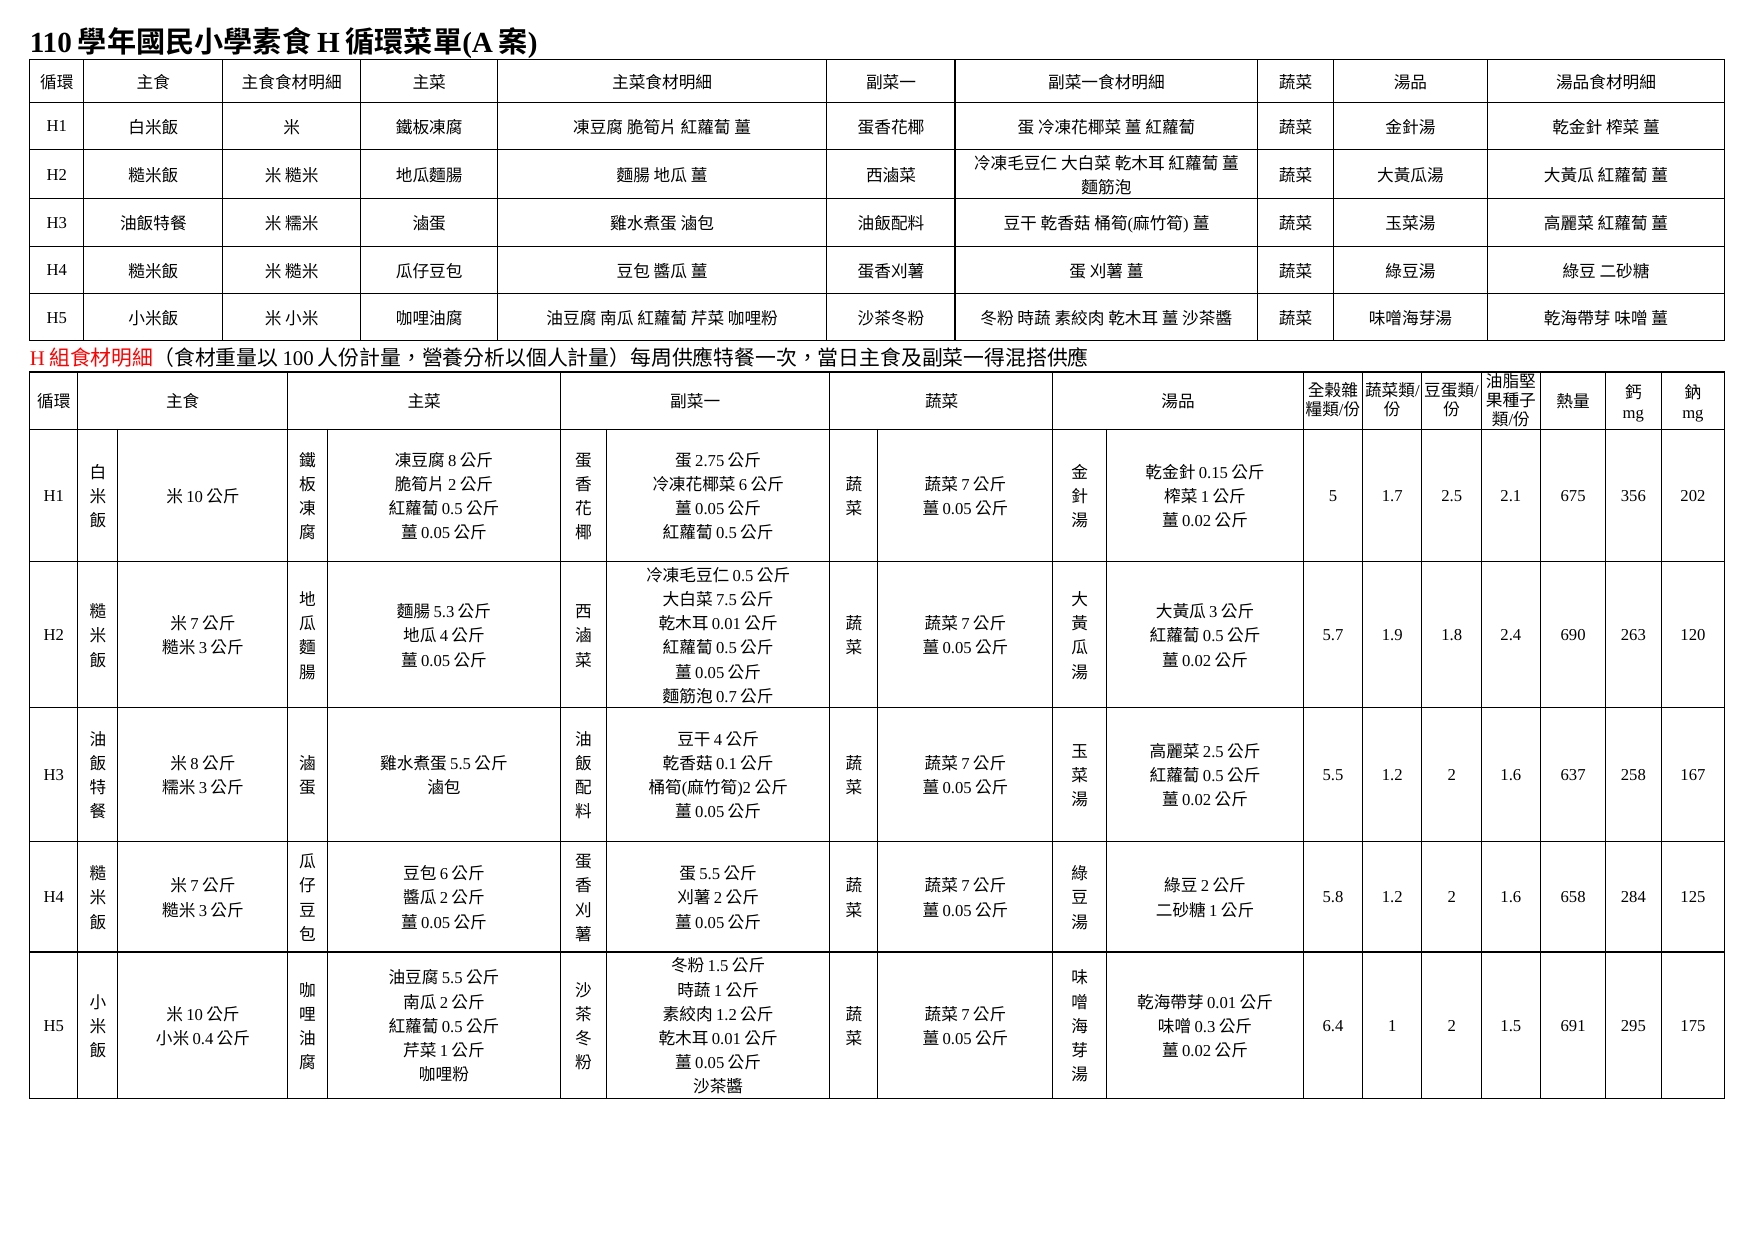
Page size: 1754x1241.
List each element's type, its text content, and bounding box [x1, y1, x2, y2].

table_cell 瓜仔豆包 [361, 247, 497, 293]
table_cell 大黃瓜湯 [1334, 150, 1487, 198]
table_cell 西滷菜 [827, 150, 954, 198]
table_cell 蛋2.75公斤 冷凍花椰菜6公斤 薑0.05公斤 紅蘿蔔0.5公斤 [607, 430, 829, 561]
table_cell 蔬菜 [830, 953, 877, 1097]
table_cell 沙茶冬粉 [827, 294, 954, 340]
table_cell 玉菜湯 [1334, 199, 1487, 246]
table_header 循環 [30, 60, 83, 102]
table_cell 白米飯 [78, 430, 117, 561]
table_cell 米10公斤 [118, 430, 287, 561]
table_cell 麵腸 地瓜 薑 [498, 150, 826, 198]
table_header 鈣 mg [1606, 373, 1661, 429]
table_header 主菜 [288, 373, 560, 429]
table_cell 蔬菜 [830, 708, 877, 841]
table_cell 2.5 [1422, 430, 1481, 561]
table_cell 5.5 [1304, 708, 1362, 841]
table_cell 地瓜麵腸 [361, 150, 497, 198]
table_cell 1.2 [1363, 842, 1421, 951]
table_cell 蔬菜7公斤 薑0.05公斤 [878, 708, 1052, 841]
table_cell 米 糙米 [223, 150, 360, 198]
table_cell 米 糙米 [223, 247, 360, 293]
table_cell 米 小米 [223, 294, 360, 340]
table_cell 1.9 [1363, 562, 1421, 707]
table_cell 小米飯 [78, 953, 117, 1097]
table_cell 2 [1422, 708, 1481, 841]
table_header 副菜一 [561, 373, 829, 429]
table_cell 綠豆2公斤 二砂糖1公斤 [1107, 842, 1303, 951]
table_cell 1.6 [1482, 708, 1540, 841]
table_cell 冬粉 時蔬 素絞肉 乾木耳 薑 沙茶醬 [956, 294, 1257, 340]
table_cell 蛋5.5公斤 刈薯2公斤 薑0.05公斤 [607, 842, 829, 951]
table_cell 蛋 冷凍花椰菜 薑 紅蘿蔔 [956, 103, 1257, 149]
table_cell H3 [30, 708, 77, 841]
table_cell 1.6 [1482, 842, 1540, 951]
table_cell 米7公斤 糙米3公斤 [118, 842, 287, 951]
table_cell 5 [1304, 430, 1362, 561]
table_cell 658 [1541, 842, 1605, 951]
table_cell 米7公斤 糙米3公斤 [118, 562, 287, 707]
table_cell 豆干 乾香菇 桶筍(麻竹筍) 薑 [956, 199, 1257, 246]
table_cell 蛋香刈薯 [827, 247, 954, 293]
table_cell 鐵板凍腐 [288, 430, 327, 561]
table_header 熱量 [1541, 373, 1605, 429]
table_cell 蛋香花椰 [827, 103, 954, 149]
table_cell 295 [1606, 953, 1661, 1097]
table_cell 蔬菜 [1258, 199, 1333, 246]
table_cell 2 [1422, 842, 1481, 951]
table_header 主食食材明細 [223, 60, 360, 102]
table_header 主食 [78, 373, 287, 429]
table_cell 凍豆腐 脆筍片 紅蘿蔔 薑 [498, 103, 826, 149]
table_cell 蔬菜7公斤 薑0.05公斤 [878, 430, 1052, 561]
table_cell 大黃瓜3公斤 紅蘿蔔0.5公斤 薑0.02公斤 [1107, 562, 1303, 707]
table_cell 1.8 [1422, 562, 1481, 707]
table_cell H3 [30, 199, 83, 246]
table_header 蔬菜類/份 [1363, 373, 1421, 429]
table_cell 125 [1662, 842, 1724, 951]
table_cell 米 糯米 [223, 199, 360, 246]
table_cell 蔬菜 [830, 430, 877, 561]
table_cell 綠豆湯 [1334, 247, 1487, 293]
table_cell 2.4 [1482, 562, 1540, 707]
table_cell H2 [30, 150, 83, 198]
table_cell 金針湯 [1053, 430, 1106, 561]
table_cell H2 [30, 562, 77, 707]
table_cell 大黃瓜湯 [1053, 562, 1106, 707]
table_cell 乾海帶芽 味噌 薑 [1488, 294, 1724, 340]
table_header 油脂堅果種子類/份 [1482, 373, 1540, 429]
table_header 主食 [84, 60, 222, 102]
table_cell 糙米飯 [84, 247, 222, 293]
table_cell 1 [1363, 953, 1421, 1097]
table_cell 2 [1422, 953, 1481, 1097]
table_cell H1 [30, 430, 77, 561]
table_cell 乾金針 榨菜 薑 [1488, 103, 1724, 149]
table_cell 雞水煮蛋 滷包 [498, 199, 826, 246]
table_cell 284 [1606, 842, 1661, 951]
table_cell 蔬菜 [1258, 294, 1333, 340]
text 110學年國民小學素食H循環菜單(A案) [29, 29, 1724, 59]
table_cell 大黃瓜 紅蘿蔔 薑 [1488, 150, 1724, 198]
table_cell 1.2 [1363, 708, 1421, 841]
table_cell 637 [1541, 708, 1605, 841]
table_header 主菜食材明細 [498, 60, 826, 102]
table_cell H4 [30, 247, 83, 293]
table_cell 乾海帶芽0.01公斤 味噌0.3公斤 薑0.02公斤 [1107, 953, 1303, 1097]
table_cell 油豆腐5.5公斤 南瓜2公斤 紅蘿蔔0.5公斤 芹菜1公斤 咖哩粉 [328, 953, 560, 1097]
table_cell 蛋 刈薯 薑 [956, 247, 1257, 293]
table_cell 綠豆湯 [1053, 842, 1106, 951]
table_cell 糙米飯 [84, 150, 222, 198]
table_cell 米10公斤 小米0.4公斤 [118, 953, 287, 1097]
table_cell 蛋香刈薯 [561, 842, 606, 951]
table_cell 691 [1541, 953, 1605, 1097]
table_header 豆蛋類/份 [1422, 373, 1481, 429]
table_cell 蔬菜 [1258, 150, 1333, 198]
table_cell 西滷菜 [561, 562, 606, 707]
table_cell H1 [30, 103, 83, 149]
table_cell 豆包 醬瓜 薑 [498, 247, 826, 293]
table_cell 麵腸5.3公斤 地瓜4公斤 薑0.05公斤 [328, 562, 560, 707]
table_cell 冬粉1.5公斤 時蔬1公斤 素絞肉1.2公斤 乾木耳0.01公斤 薑0.05公斤 沙茶醬 [607, 953, 829, 1097]
table_cell H5 [30, 294, 83, 340]
table_cell 258 [1606, 708, 1661, 841]
table_cell 滷蛋 [288, 708, 327, 841]
table_header 蔬菜 [1258, 60, 1333, 102]
table_cell 瓜仔豆包 [288, 842, 327, 951]
table_cell 鐵板凍腐 [361, 103, 497, 149]
table_header 鈉 mg [1662, 373, 1724, 429]
table_cell 咖哩油腐 [288, 953, 327, 1097]
table_header 循環 [30, 373, 77, 429]
table_header 副菜一 [827, 60, 954, 102]
table_cell 2.1 [1482, 430, 1540, 561]
table_cell 雞水煮蛋5.5公斤 滷包 [328, 708, 560, 841]
table_cell 202 [1662, 430, 1724, 561]
table_cell 地瓜麵腸 [288, 562, 327, 707]
text H組食材明細（食材重量以100人份計量，營養分析以個人計量）每周供應特餐一次，當日主食及副菜一得混搭供應 [29, 341, 1724, 371]
table_cell 米 [223, 103, 360, 149]
table_cell 蛋香花椰 [561, 430, 606, 561]
table_cell 白米飯 [84, 103, 222, 149]
table_cell 小米飯 [84, 294, 222, 340]
table_cell 油飯特餐 [84, 199, 222, 246]
table_cell 675 [1541, 430, 1605, 561]
table_cell 咖哩油腐 [361, 294, 497, 340]
table_cell 冷凍毛豆仁 大白菜 乾木耳 紅蘿蔔 薑 麵筋泡 [956, 150, 1257, 198]
table_cell 蔬菜7公斤 薑0.05公斤 [878, 562, 1052, 707]
table_cell 蔬菜 [1258, 247, 1333, 293]
table_cell 690 [1541, 562, 1605, 707]
table_cell 蔬菜7公斤 薑0.05公斤 [878, 842, 1052, 951]
table_header 湯品 [1334, 60, 1487, 102]
table_cell 1.7 [1363, 430, 1421, 561]
table_header 湯品 [1053, 373, 1303, 429]
table_cell 高麗菜2.5公斤 紅蘿蔔0.5公斤 薑0.02公斤 [1107, 708, 1303, 841]
table_cell 金針湯 [1334, 103, 1487, 149]
table_cell 356 [1606, 430, 1661, 561]
table_cell 5.7 [1304, 562, 1362, 707]
table_header 副菜一食材明細 [956, 60, 1257, 102]
table_cell 糙米飯 [78, 562, 117, 707]
table_cell 油豆腐 南瓜 紅蘿蔔 芹菜 咖哩粉 [498, 294, 826, 340]
table_cell 6.4 [1304, 953, 1362, 1097]
table_cell 蔬菜 [1258, 103, 1333, 149]
table_cell 玉菜湯 [1053, 708, 1106, 841]
table_cell 175 [1662, 953, 1724, 1097]
table_cell 167 [1662, 708, 1724, 841]
table_cell 蔬菜 [830, 842, 877, 951]
table_header 全榖雜糧類/份 [1304, 373, 1362, 429]
table_cell 263 [1606, 562, 1661, 707]
table_cell 豆包6公斤 醬瓜2公斤 薑0.05公斤 [328, 842, 560, 951]
table_cell 蔬菜 [830, 562, 877, 707]
table_cell 蔬菜7公斤 薑0.05公斤 [878, 953, 1052, 1097]
table_cell 滷蛋 [361, 199, 497, 246]
table_cell 沙茶冬粉 [561, 953, 606, 1097]
table_cell 豆干4公斤 乾香菇0.1公斤 桶筍(麻竹筍)2公斤 薑0.05公斤 [607, 708, 829, 841]
table_cell 味噌海芽湯 [1053, 953, 1106, 1097]
table_cell H4 [30, 842, 77, 951]
table_cell 味噌海芽湯 [1334, 294, 1487, 340]
table_header 蔬菜 [830, 373, 1052, 429]
table_cell 高麗菜 紅蘿蔔 薑 [1488, 199, 1724, 246]
table_cell 糙米飯 [78, 842, 117, 951]
table_cell 油飯特餐 [78, 708, 117, 841]
table_cell 5.8 [1304, 842, 1362, 951]
table_cell H5 [30, 953, 77, 1097]
table_cell 1.5 [1482, 953, 1540, 1097]
table_cell 油飯配料 [561, 708, 606, 841]
table_cell 綠豆 二砂糖 [1488, 247, 1724, 293]
table_cell 米8公斤 糯米3公斤 [118, 708, 287, 841]
table_cell 120 [1662, 562, 1724, 707]
table_cell 乾金針0.15公斤 榨菜1公斤 薑0.02公斤 [1107, 430, 1303, 561]
table_header 主菜 [361, 60, 497, 102]
table_cell 冷凍毛豆仁0.5公斤 大白菜7.5公斤 乾木耳0.01公斤 紅蘿蔔0.5公斤 薑0.05公斤 麵筋泡0.7公斤 [607, 562, 829, 707]
table_cell 凍豆腐8公斤 脆筍片2公斤 紅蘿蔔0.5公斤 薑0.05公斤 [328, 430, 560, 561]
table_cell 油飯配料 [827, 199, 954, 246]
table_header 湯品食材明細 [1488, 60, 1724, 102]
